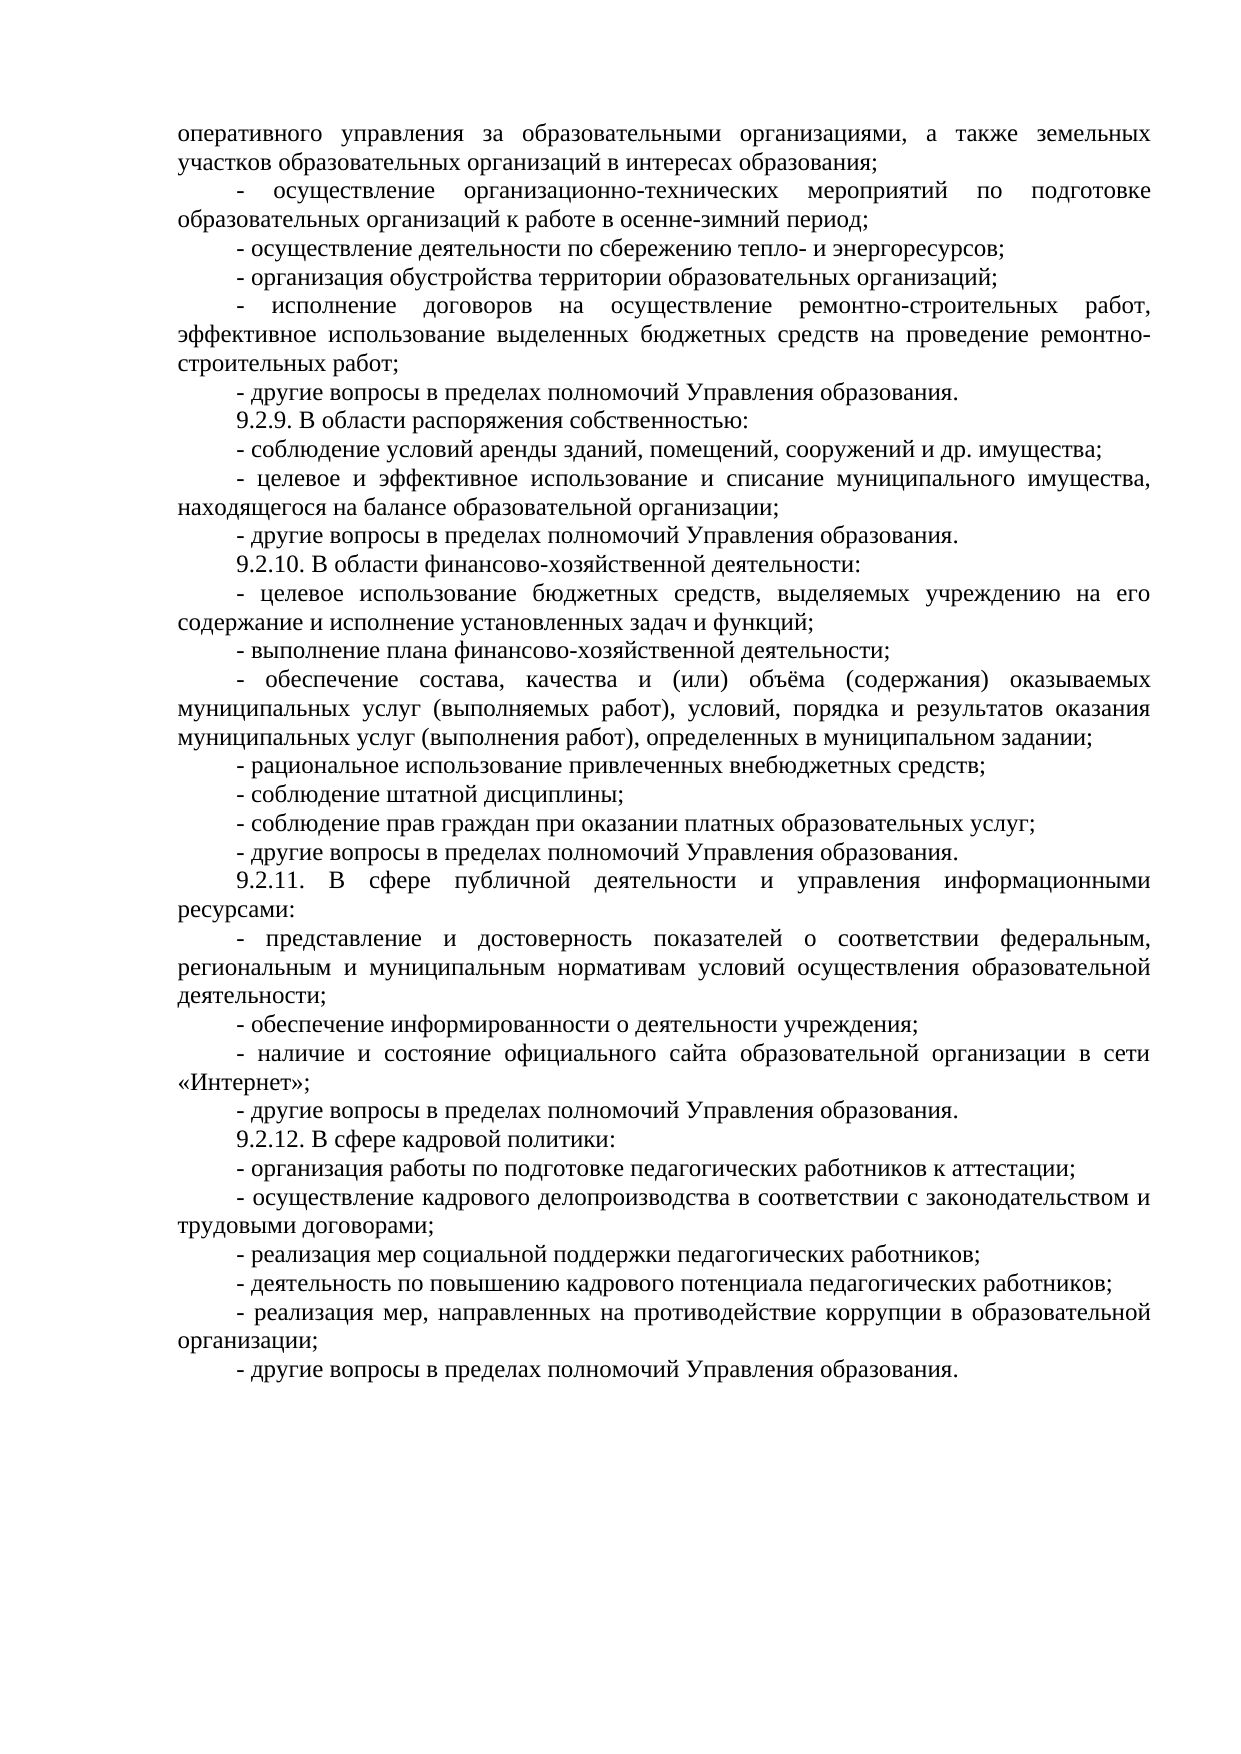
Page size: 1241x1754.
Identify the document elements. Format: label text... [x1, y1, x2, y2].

text - осуществление организационно-технических мероприятий по подготовке образовательных организаций к работе в осенне-зимний период; [177, 176, 1152, 233]
text 9.2.10. В области финансово-хозяйственной деятельности: [177, 549, 1152, 578]
text 9.2.12. В сфере кадровой политики: [177, 1124, 1152, 1153]
text - осуществление деятельности по сбережению тепло- и энергоресурсов; [177, 233, 1152, 262]
text - выполнение плана финансово-хозяйственной деятельности; [177, 636, 1152, 664]
text - исполнение договоров на осуществление ремонтно-строительных работ, эффективное использование выделенных бюджетных средств на проведение ремонтно-строительных работ; [177, 291, 1152, 377]
text - другие вопросы в пределах полномочий Управления образования. [177, 521, 1152, 549]
text - другие вопросы в пределах полномочий Управления образования. [177, 837, 1152, 866]
text - обеспечение состава, качества и (или) объёма (содержания) оказываемых муниципальных услуг (выполняемых работ), условий, порядка и результатов оказания муниципальных услуг (выполнения работ), определенных в муниципальном задании; [177, 664, 1152, 751]
text 9.2.11. В сфере публичной деятельности и управления информационными ресурсами: [177, 866, 1152, 923]
text - обеспечение информированности о деятельности учреждения; [177, 1009, 1152, 1038]
text - соблюдение условий аренды зданий, помещений, сооружений и др. имущества; [177, 434, 1152, 463]
text - соблюдение прав граждан при оказании платных образовательных услуг; [177, 808, 1152, 837]
text - реализация мер социальной поддержки педагогических работников; [177, 1239, 1152, 1268]
text - осуществление кадрового делопроизводства в соответствии с законодательством и трудовыми договорами; [177, 1182, 1152, 1239]
text - другие вопросы в пределах полномочий Управления образования. [177, 1354, 1152, 1383]
text - наличие и состояние официального сайта образовательной организации в сети «Интернет»; [177, 1038, 1152, 1096]
text - соблюдение штатной дисциплины; [177, 779, 1152, 808]
text - организация работы по подготовке педагогических работников к аттестации; [177, 1153, 1152, 1182]
text - реализация мер, направленных на противодействие коррупции в образовательной организации; [177, 1297, 1152, 1354]
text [177, 118, 1152, 176]
text - другие вопросы в пределах полномочий Управления образования. [177, 1096, 1152, 1124]
text - рациональное использование привлеченных внебюджетных средств; [177, 751, 1152, 779]
text - организация обустройства территории образовательных организаций; [177, 262, 1152, 291]
text - деятельность по повышению кадрового потенциала педагогических работников; [177, 1268, 1152, 1297]
text - другие вопросы в пределах полномочий Управления образования. [177, 377, 1152, 406]
text - представление и достоверность показателей о соответствии федеральным, региональным и муниципальным нормативам условий осуществления образовательной деятельности; [177, 923, 1152, 1009]
text - целевое использование бюджетных средств, выделяемых учреждению на его содержание и исполнение установленных задач и функций; [177, 578, 1152, 636]
text 9.2.9. В области распоряжения собственностью: [177, 406, 1152, 434]
text - целевое и эффективное использование и списание муниципального имущества, находящегося на балансе образовательной организации; [177, 463, 1152, 521]
